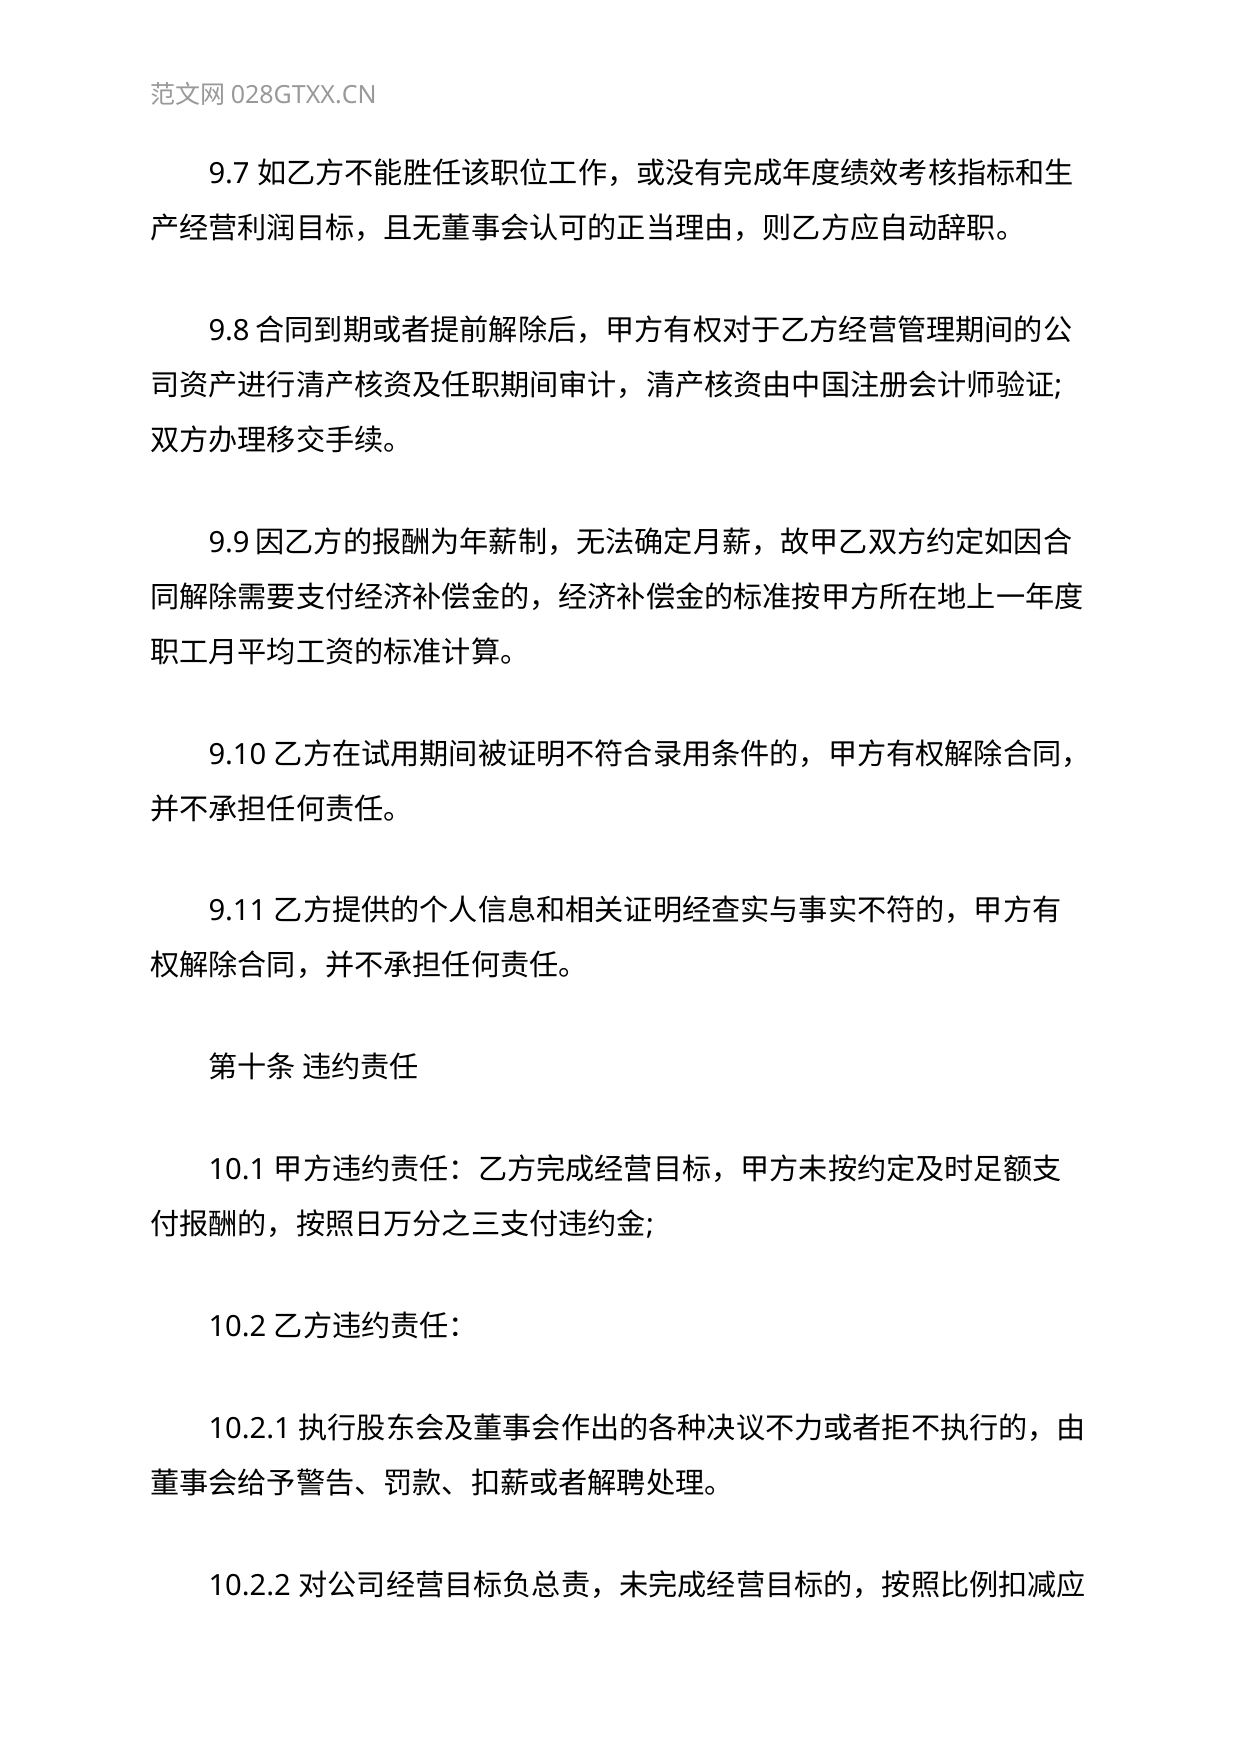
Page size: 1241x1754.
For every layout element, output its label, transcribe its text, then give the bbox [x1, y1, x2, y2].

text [150, 1561, 1090, 1604]
text 10.2.1 执行股东会及董事会作出的各种决议不力或者拒不执行的，由董事会给予警告、罚款、扣薪或者解聘处理。 [150, 1404, 1090, 1502]
text 第十条 违约责任 [150, 1044, 1090, 1086]
text 9.9因乙方的报酬为年薪制，无法确定月薪，故甲乙双方约定如因合同解除需要支付经济补偿金的，经济补偿金的标准按甲方所在地上一年度职工月平均工资的标准计算。 [150, 518, 1090, 671]
text 9.11 乙方提供的个人信息和相关证明经查实与事实不符的，甲方有权解除合同，并不承担任何责任。 [150, 887, 1090, 984]
text 9.7 如乙方不能胜任该职位工作，或没有完成年度绩效考核指标和生产经营利润目标，且无董事会认可的正当理由，则乙方应自动辞职。 [150, 150, 1090, 247]
text 10.1 甲方违约责任：乙方完成经营目标，甲方未按约定及时足额支付报酬的，按照日万分之三支付违约金; [150, 1146, 1090, 1243]
text 10.2 乙方违约责任： [150, 1302, 1090, 1345]
text 9.10 乙方在试用期间被证明不符合录用条件的，甲方有权解除合同，并不承担任何责任。 [150, 730, 1090, 827]
text 9.8合同到期或者提前解除后，甲方有权对于乙方经营管理期间的公司资产进行清产核资及任职期间审计，清产核资由中国注册会计师验证;双方办理移交手续。 [150, 307, 1090, 459]
